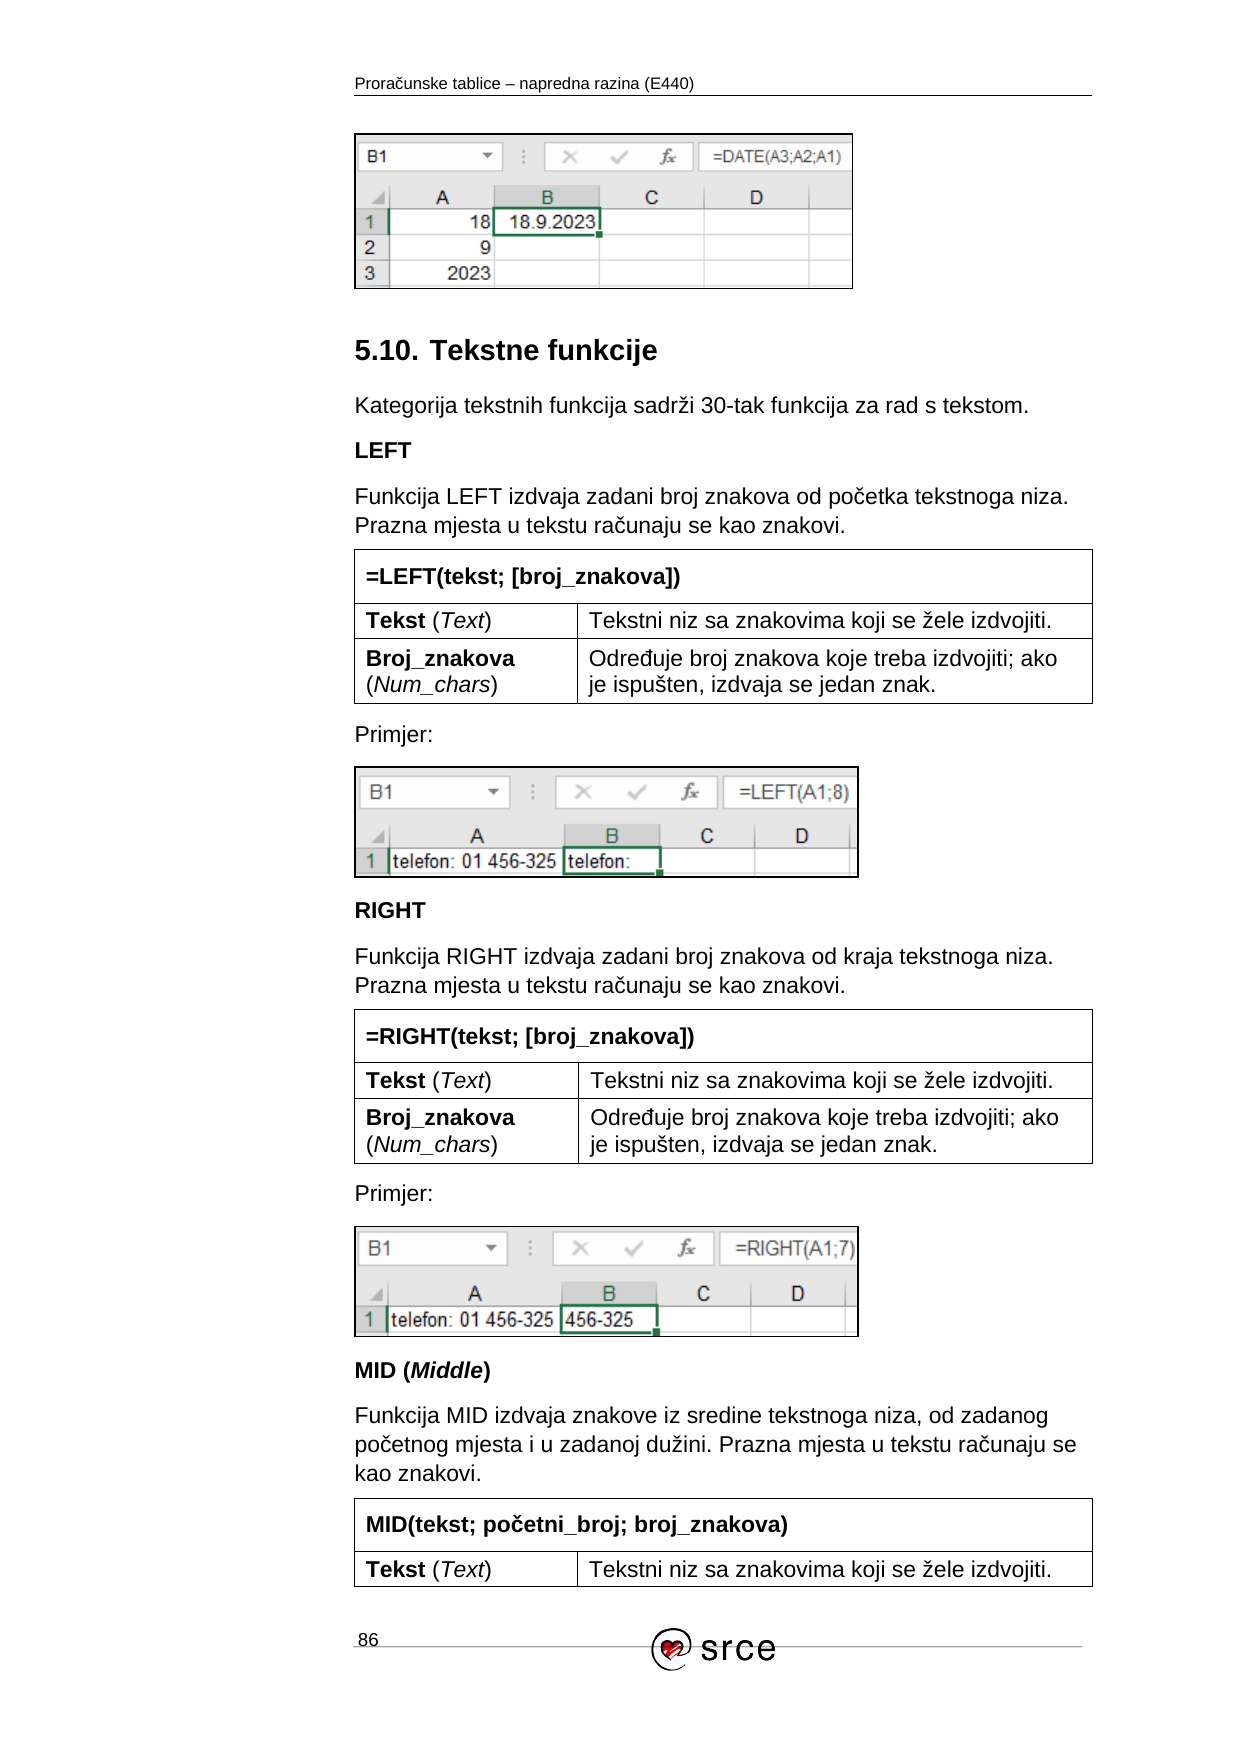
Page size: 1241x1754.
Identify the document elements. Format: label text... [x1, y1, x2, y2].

text Kategorija tekstnih funkcija sadrži 30-tak funkcija za rad s tekstom. [354, 392, 1092, 418]
table_cell Broj_znakova (Num_chars) [355, 1099, 578, 1162]
table_header =RIGHT(tekst; [broj_znakova]) [355, 1010, 1092, 1062]
picture [356, 135, 852, 288]
table_cell Određuje broj znakova koje treba izdvojiti; ako je ispušten, izdvaja se jedan znak. [578, 639, 1092, 703]
picture [356, 768, 857, 876]
text LEFT [354, 437, 1092, 464]
table_cell Tekstni niz sa znakovima koji se žele izdvojiti. [578, 1552, 1092, 1586]
table_header MID(tekst; početni_broj; broj_znakova) [355, 1499, 1092, 1551]
picture [651, 1648, 775, 1671]
text Tekstne funkcije [354, 333, 1092, 367]
table_cell Tekstni niz sa znakovima koji se žele izdvojiti. [579, 1063, 1092, 1097]
table_cell Tekst (Text) [355, 604, 577, 638]
text Funkcija MID izdvaja znakove iz sredine tekstnoga niza, od zadanog početnog mjesta i u zadanoj dužini. Prazna mjesta u tekstu računaju se kao znakovi. [354, 1402, 1092, 1487]
table_cell Tekstni niz sa znakovima koji se žele izdvojiti. [578, 604, 1092, 638]
text Funkcija LEFT izdvaja zadani broj znakova od početka tekstnoga niza. Prazna mjesta u tekstu računaju se kao znakovi. [354, 483, 1092, 538]
table_cell Određuje broj znakova koje treba izdvojiti; ako je ispušten, izdvaja se jedan znak. [579, 1099, 1092, 1162]
picture [356, 1227, 857, 1336]
table_cell Tekst (Text) [355, 1552, 577, 1586]
text Primjer: [354, 721, 1092, 747]
picture [651, 1628, 775, 1646]
table_cell Broj_znakova (Num_chars) [355, 639, 577, 703]
text Funkcija RIGHT izdvaja zadani broj znakova od kraja tekstnoga niza. Prazna mjesta u tekstu računaju se kao znakovi. [354, 943, 1092, 998]
text Primjer: [354, 1180, 1092, 1207]
table_header =LEFT(tekst; [broj_znakova]) [355, 550, 1092, 602]
text RIGHT [354, 897, 1092, 923]
table_cell Tekst (Text) [355, 1063, 578, 1097]
text MID (Middle) [354, 1357, 1092, 1383]
